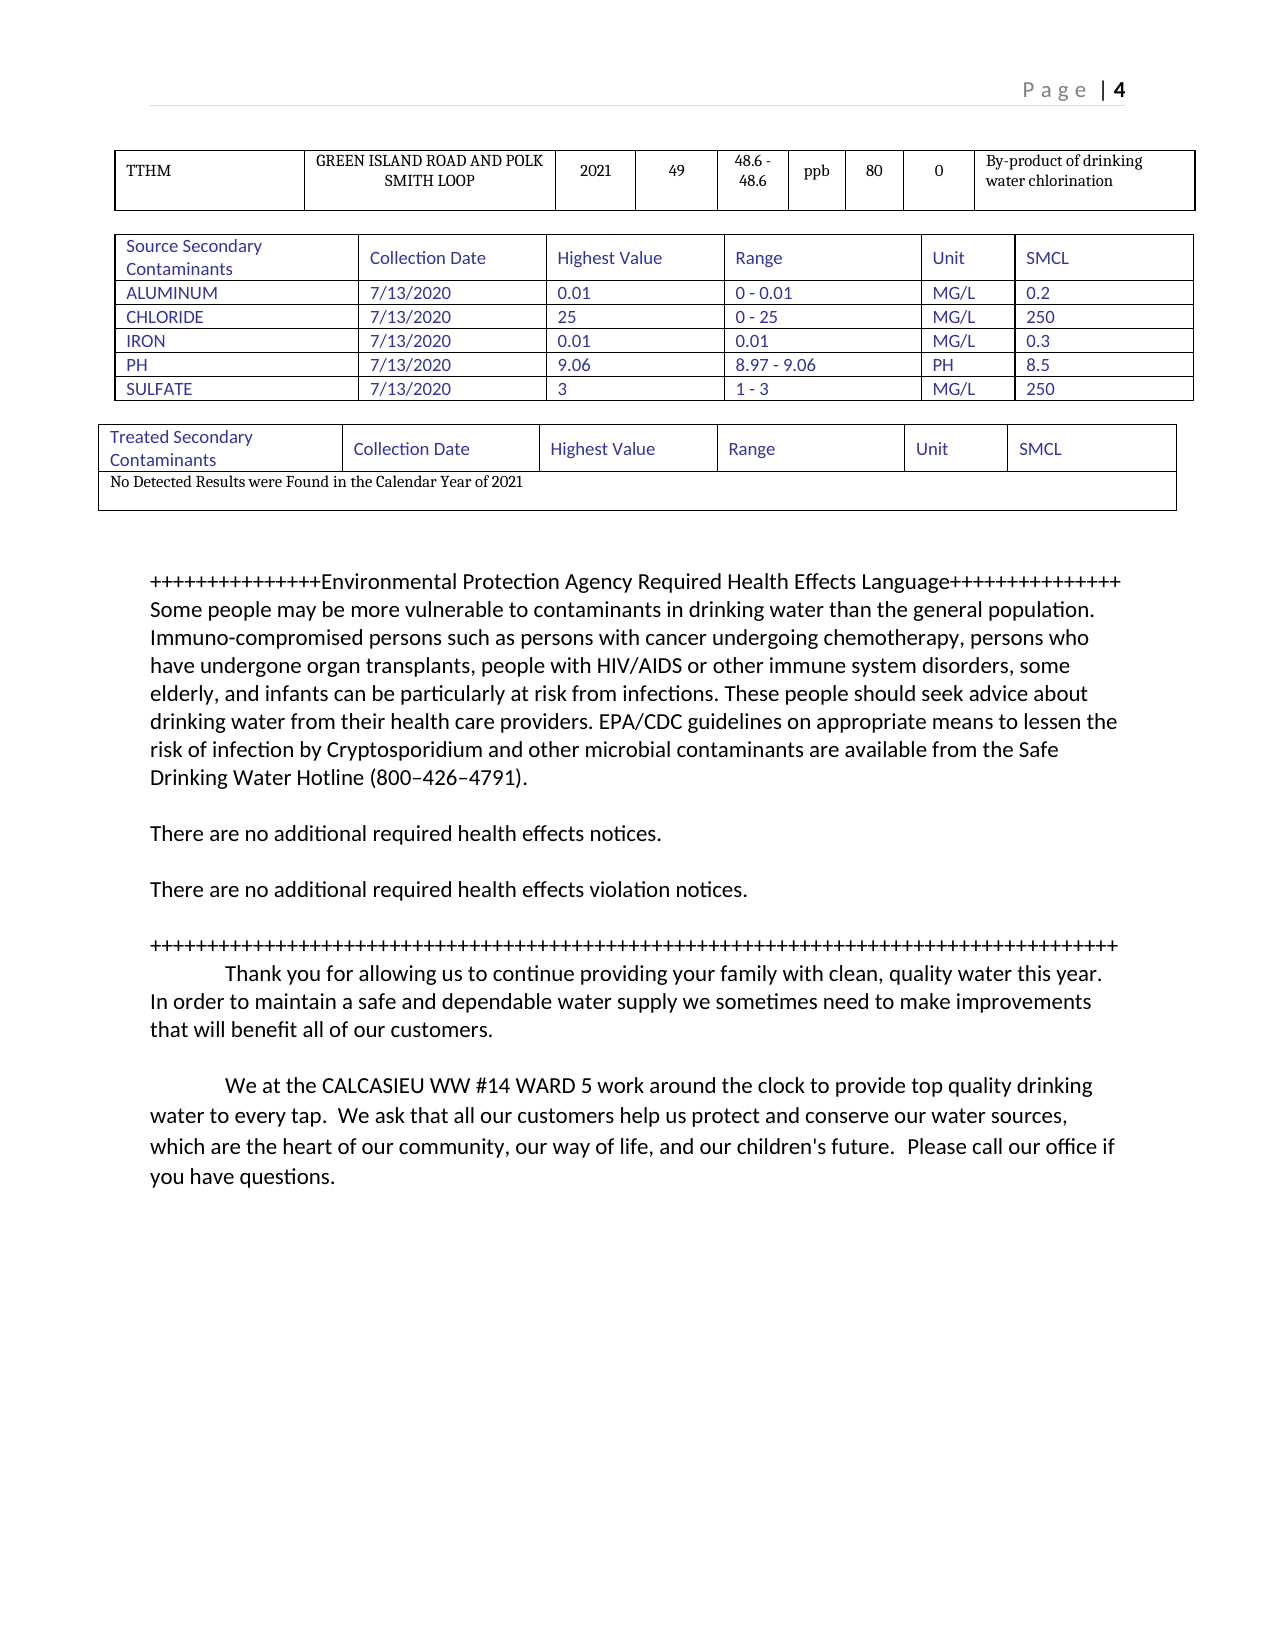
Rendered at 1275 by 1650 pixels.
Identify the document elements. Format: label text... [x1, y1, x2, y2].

table_header Highest Value [540, 425, 717, 471]
table_cell 0.2 [1016, 281, 1193, 304]
table_cell PH [116, 353, 358, 376]
table_cell 0.01 [725, 329, 921, 352]
table_cell 9.06 [547, 353, 724, 376]
table_cell 80 [846, 151, 903, 209]
table_cell MG/L [922, 377, 1014, 400]
table_cell 250 [1016, 377, 1193, 400]
table_cell 7/13/2020 [359, 377, 546, 400]
table_cell MG/L [922, 329, 1014, 352]
table_cell 8.97 - 9.06 [725, 353, 921, 376]
table_cell 3 [547, 377, 724, 400]
table_header Source Secondary Contaminants [116, 235, 358, 280]
table_header Collection Date [343, 425, 539, 471]
text There are no additional required health effects notices. [150, 819, 1125, 847]
table_cell MG/L [922, 305, 1014, 328]
table_cell 25 [547, 305, 724, 328]
table_cell CHLORIDE [116, 305, 358, 328]
table_header Range [718, 425, 904, 471]
table_header Range [725, 235, 921, 280]
table_cell 0 - 25 [725, 305, 921, 328]
table_cell 2021 [556, 151, 635, 209]
table_header SMCL [1008, 425, 1176, 471]
table_cell 7/13/2020 [359, 329, 546, 352]
table_cell 0 - 0.01 [725, 281, 921, 304]
table_cell ALUMINUM [116, 281, 358, 304]
table_cell 49 [636, 151, 717, 209]
table_header Unit [922, 235, 1014, 280]
table_cell GREEN ISLAND ROAD AND POLK SMITH LOOP [305, 151, 555, 209]
table_cell MG/L [922, 281, 1014, 304]
table_cell 250 [1016, 305, 1193, 328]
text Some people may be more vulnerable to contaminants in drinking water than the general population. Immuno-compromised persons such as persons with cancer undergoing chemotherapy, persons who have undergone organ transplants, people with HIV/AIDS or other immune system disorders, some elderly, and infants can be particularly at risk from infections. These people should seek advice about drinking water from their health care providers. EPA/CDC guidelines on appropriate means to lessen the risk of infection by Cryptosporidium and other microbial contaminants are available from the Safe Drinking Water Hotline (800–426–4791). [150, 595, 1125, 791]
table_cell 7/13/2020 [359, 305, 546, 328]
table_header SMCL [1016, 235, 1193, 280]
table_header Treated Secondary Contaminants [99, 425, 342, 471]
table_cell 0 [904, 151, 974, 209]
table_cell No Detected Results were Found in the Calendar Year of 2021 [99, 472, 1176, 510]
table_header Unit [905, 425, 1007, 471]
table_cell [975, 151, 1194, 209]
table_cell SULFATE [116, 377, 358, 400]
table_cell 7/13/2020 [359, 353, 546, 376]
table_cell PH [922, 353, 1014, 376]
table_cell IRON [116, 329, 358, 352]
table_cell ppb [789, 151, 845, 209]
table_cell 1 - 3 [725, 377, 921, 400]
table_cell 0.3 [1016, 329, 1193, 352]
table_cell 8.5 [1016, 353, 1193, 376]
text Thank you for allowing us to continue providing your family with clean, quality water this year. In order to maintain a safe and dependable water supply we sometimes need to make improvements that will benefit all of our customers. [150, 959, 1125, 1043]
table_cell 0.01 [547, 281, 724, 304]
text +++++++++++++++Environmental Protection Agency Required Health Effects Language+++++++++++++++ [150, 567, 1125, 595]
table_cell 0.01 [547, 329, 724, 352]
text +++++++++++++++++++++++++++++++++++++++++++++++++++++++++++++++++++++++++++++++++++++ [150, 931, 1125, 959]
table_header Collection Date [359, 235, 546, 280]
table_cell 7/13/2020 [359, 281, 546, 304]
table_cell TTHM [116, 151, 304, 209]
text There are no additional required health effects violation notices. [150, 875, 1125, 903]
table_header Highest Value [547, 235, 724, 280]
text We at the CALCASIEU WW #14 WARD 5 work around the clock to provide top quality drinking water to every tap. We ask that all our customers help us protect and conserve our water sources, which are the heart of our community, our way of life, and our children's future. Please call our office if you have questions. [150, 1071, 1125, 1190]
table_cell 48.6 - 48.6 [718, 151, 788, 209]
